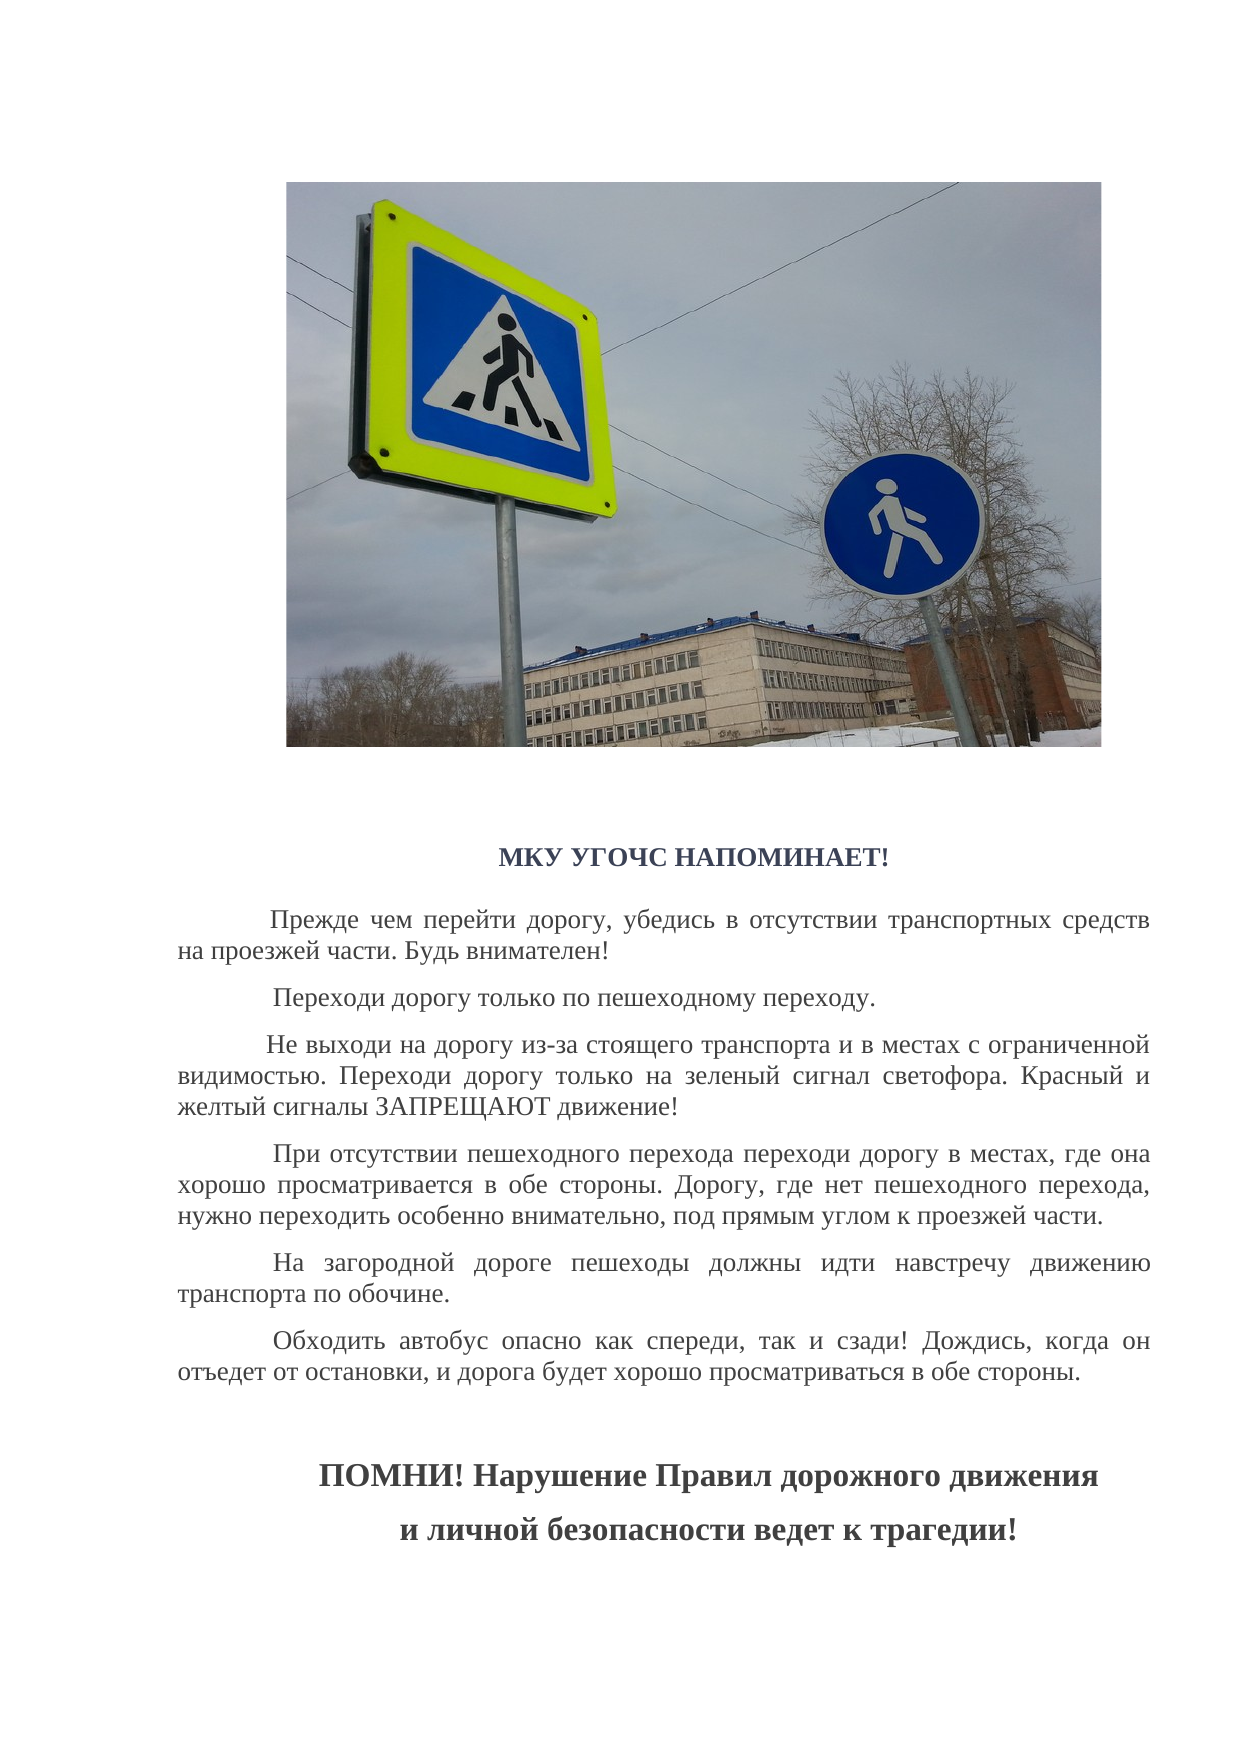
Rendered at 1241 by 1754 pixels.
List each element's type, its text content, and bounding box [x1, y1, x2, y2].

text Обходить автобус опасно как спереди, так и сзади! Дождись, когда он отъедет от остановки, и дорога будет хорошо просматриваться в обе стороны. [177, 1324, 1152, 1386]
text На загородной дороге пешеходы должны идти навстречу движению транспорта по обочине. [177, 1246, 1152, 1308]
text и личной безопасности ведет к трагедии! [177, 1509, 1152, 1548]
text При отсутствии пешеходного перехода переходи дорогу в местах, где она хорошо просматривается в обе стороны. Дорогу, где нет пешеходного перехода, нужно переходить особенно внимательно, под прямым углом к проезжей части. [177, 1137, 1152, 1230]
text МКУ УГОЧС НАПОМИНАЕТ! [177, 841, 1152, 872]
picture [286, 182, 1102, 747]
text ПОМНИ! Нарушение Правил дорожного движения [177, 1456, 1152, 1494]
text Переходи дорогу только по пешеходному переходу. [177, 981, 1152, 1012]
text Не выходи на дорогу из-за стоящего транспорта и в местах с ограниченной видимостью. Переходи дорогу только на зеленый сигнал светофора. Красный и желтый сигналы ЗАПРЕЩАЮТ движение! [177, 1028, 1152, 1121]
text Прежде чем перейти дорогу, убедись в отсутствии транспортных средств на проезжей части. Будь внимателен! [177, 903, 1152, 965]
